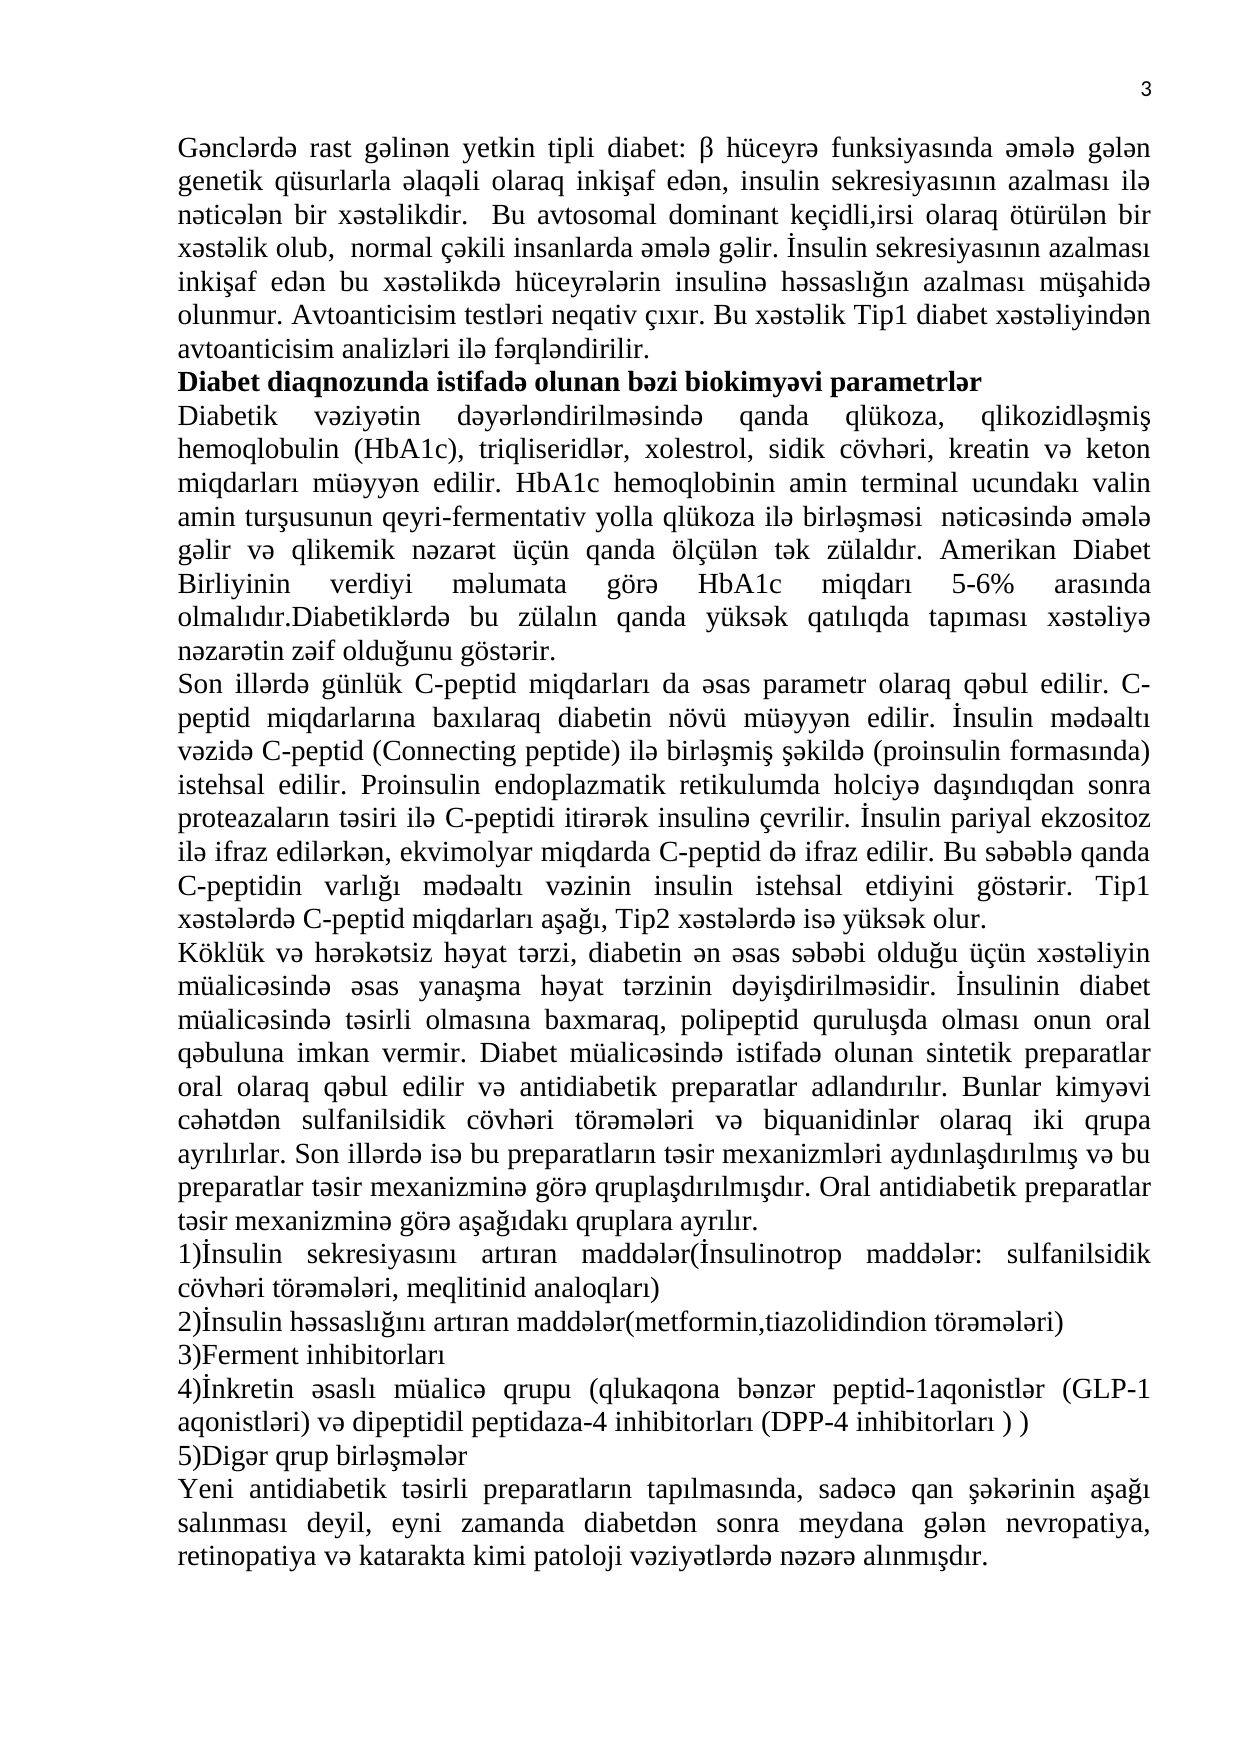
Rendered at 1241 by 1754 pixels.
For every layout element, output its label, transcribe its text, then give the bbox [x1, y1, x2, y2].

text 3)Ferment inhibitorları [177, 1337, 1152, 1371]
text 5)Digər qrup birləşmələr [177, 1438, 1152, 1471]
text Diabet diaqnozunda istifadə olunan bəzi biokimyəvi parametrlər [177, 364, 1152, 398]
text Son illərdə günlük C-peptid miqdarları da əsas parametr olaraq qəbul edilir. C-peptid miqdarlarına baxılaraq diabetin növü müəyyən edilir. İnsulin mədəaltı vəzidə C-peptid (Connecting peptide) ilə birləşmiş şəkildə (proinsulin formasında) istehsal edilir. Proinsulin endoplazmatik retikulumda holciyə daşındıqdan sonra proteazaların təsiri ilə C-peptidi itirərək insulinə çevrilir. İnsulin pariyal ekzositoz ilə ifraz edilərkən, ekvimolyar miqdarda C-peptid də ifraz edilir. Bu səbəblə qanda C-peptidin varlığı mədəaltı vəzinin insulin istehsal etdiyini göstərir. Tip1 xəstələrdə C-peptid miqdarları aşağı, Tip2 xəstələrdə isə yüksək olur. [177, 666, 1152, 935]
text Gənclərdə rast gəlinən yetkin tipli diabet: β hüceyrə funksiyasında əmələ gələn genetik qüsurlarla əlaqəli olaraq inkişaf edən, insulin sekresiyasının azalması ilə nəticələn bir xəstəlikdir. Bu avtosomal dominant keçidli,irsi olaraq ötürülən bir xəstəlik olub, normal çəkili insanlarda əmələ gəlir. İnsulin sekresiyasının azalması inkişaf edən bu xəstəlikdə hüceyrələrin insulinə həssaslığın azalması müşahidə olunmur. Avtoanticisim testləri neqativ çıxır. Bu xəstəlik Tip1 diabet xəstəliyindən avtoanticisim analizləri ilə fərqləndirilir. [177, 130, 1152, 364]
text 4)İnkretin əsaslı müalicə qrupu (qlukaqona bənzər peptid-1aqonistlər (GLP-1 aqonistləri) və dipeptidil peptidaza-4 inhibitorları (DPP-4 inhibitorları ) ) [177, 1371, 1152, 1438]
text Köklük və hərəkətsiz həyat tərzi, diabetin ən əsas səbəbi olduğu üçün xəstəliyin müalicəsində əsas yanaşma həyat tərzinin dəyişdirilməsidir. İnsulinin diabet müalicəsində təsirli olmasına baxmaraq, polipeptid quruluşda olması onun oral qəbuluna imkan vermir. Diabet müalicəsində istifadə olunan sintetik preparatlar oral olaraq qəbul edilir və antidiabetik preparatlar adlandırılır. Bunlar kimyəvi cəhətdən sulfanilsidik cövhəri törəmələri və biquanidinlər olaraq iki qrupa ayrılırlar. Son illərdə isə bu preparatların təsir mexanizmləri aydınlaşdırılmış və bu preparatlar təsir mexanizminə görə qruplaşdırılmışdır. Oral antidiabetik preparatlar təsir mexanizminə görə aşağıdakı qruplara ayrılır. [177, 935, 1152, 1237]
text 2)İnsulin həssaslığını artıran maddələr(metformin,tiazolidindion törəmələri) [177, 1304, 1152, 1337]
text Diabetik vəziyətin dəyərləndirilməsində qanda qlükoza, qlikozidləşmiş hemoqlobulin (HbA1c), triqliseridlər, xolestrol, sidik cövhəri, kreatin və keton miqdarları müəyyən edilir. HbA1c hemoqlobinin amin terminal ucundakı valin amin turşusunun qeyri-fermentativ yolla qlükoza ilə birləşməsi nəticəsində əmələ gəlir və qlikemik nəzarət üçün qanda ölçülən tək zülaldır. Amerikan Diabet Birliyinin verdiyi məlumata görə HbA1c miqdarı 5-6% arasında olmalıdır.Diabetiklərdə bu zülalın qanda yüksək qatılıqda tapıması xəstəliyə nəzarətin zəif olduğunu göstərir. [177, 398, 1152, 666]
text 1)İnsulin sekresiyasını artıran maddələr(İnsulinotrop maddələr: sulfanilsidik cövhəri törəmələri, meqlitinid analoqları) [177, 1237, 1152, 1304]
text Yeni antidiabetik təsirli preparatların tapılmasında, sadəcə qan şəkərinin aşağı salınması deyil, eyni zamanda diabetdən sonra meydana gələn nevropatiya, retinopatiya və katarakta kimi patoloji vəziyətlərdə nəzərə alınmışdır. [177, 1471, 1152, 1572]
